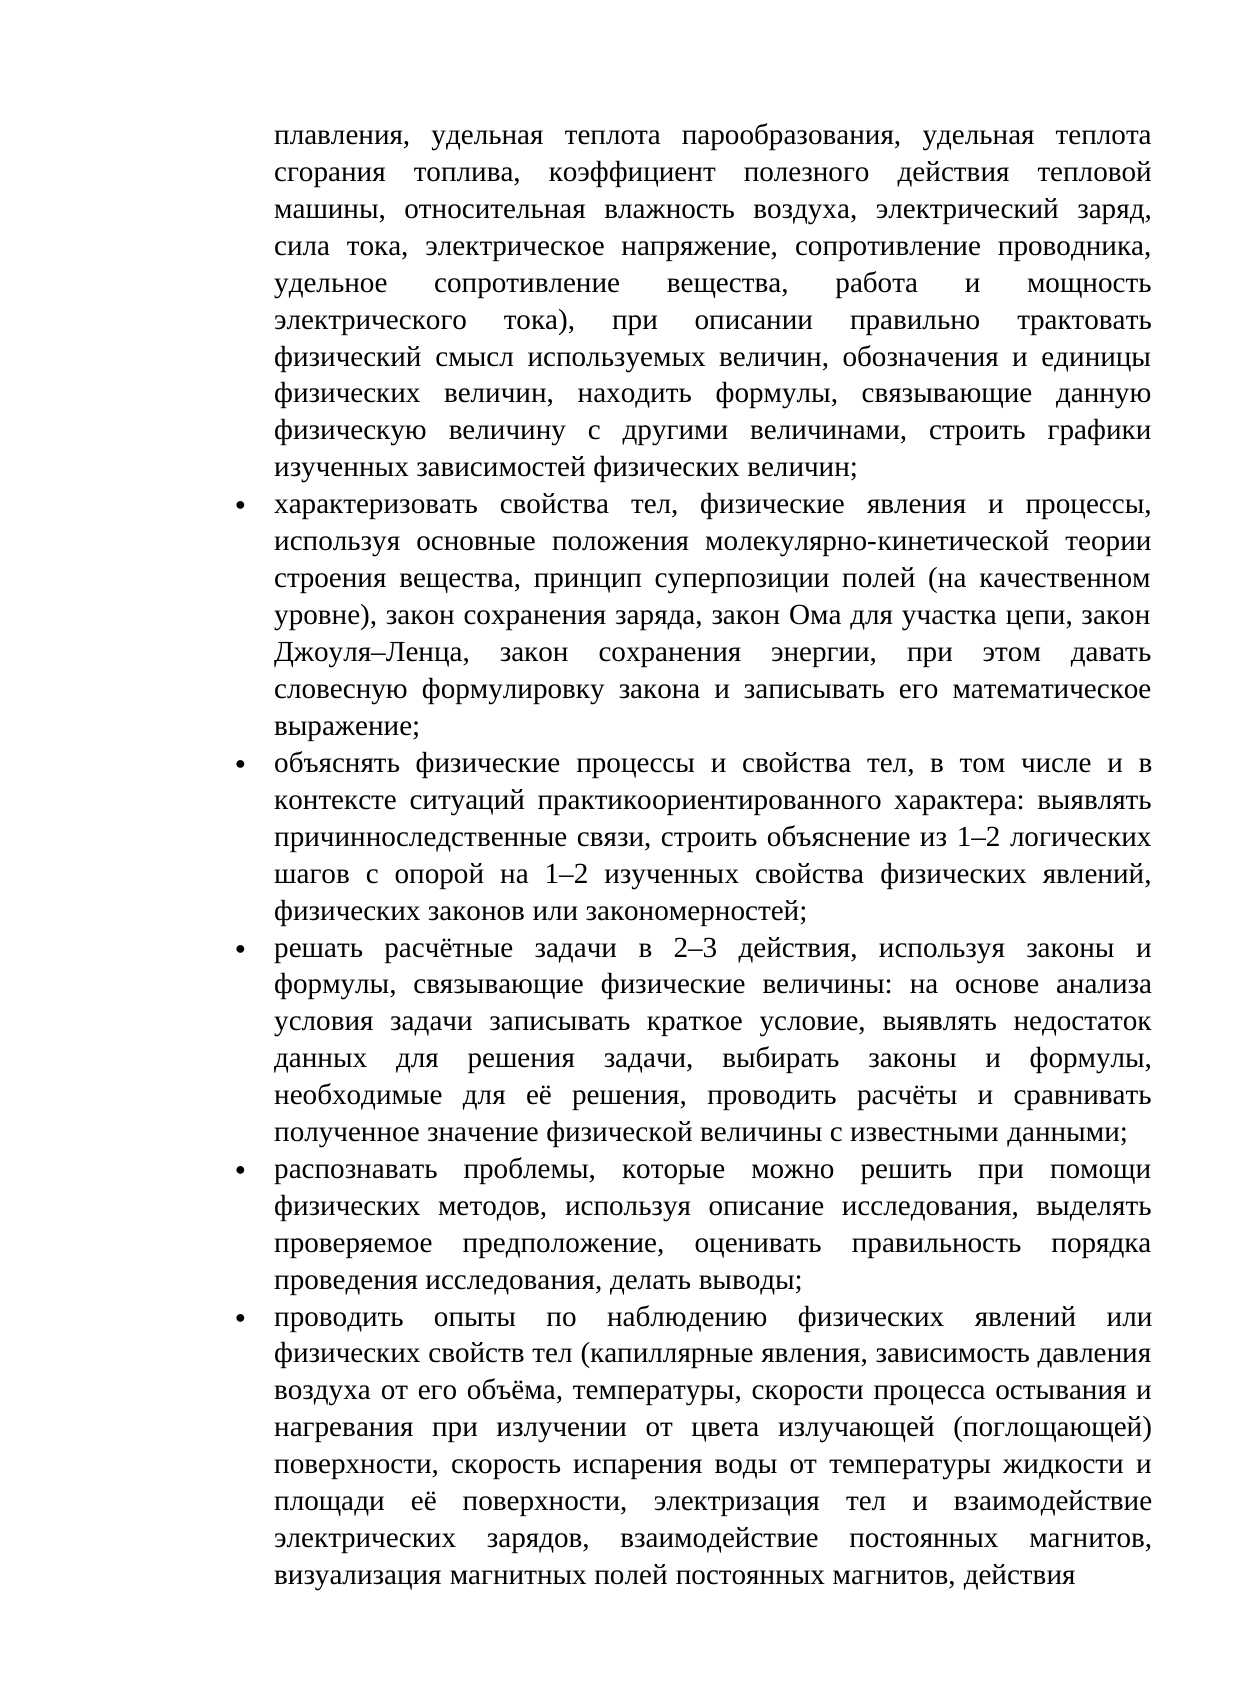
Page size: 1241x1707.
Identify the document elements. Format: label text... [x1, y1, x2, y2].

list решать расчётные задачи в 2–3 действия, используя законы и формулы, связывающие физические величины: на основе анализа условия задачи записывать краткое условие, выявлять недостаток данных для решения задачи, выбирать законы и формулы, необходимые для её решения, проводить расчёты и сравнивать полученное значение физической величины с известными данными; [236, 930, 1152, 1148]
list объяснять физические процессы и свойства тел, в том числе и в контексте ситуаций практико­ориентированного характера: выявлять причинно­следственные связи, строить объяснение из 1–2 логических шагов с опорой на 1–2 изученных свойства физических явлений, физических законов или закономерностей; [236, 745, 1152, 926]
list распознавать проблемы, которые можно решить при помощи физических методов, используя описание исследования, выделять проверяемое предположение, оценивать правильность порядка проведения исследования, делать выводы; [236, 1151, 1151, 1295]
text плавления, удельная теплота парообразования, удельная теплота сгорания топлива, коэффициент полезного действия тепловой машины, относительная влажность воздуха, электрический заряд, сила тока, электрическое напряжение, сопротивление проводника, удельное сопротивление вещества, работа и мощность электрического тока), при описании правильно трактовать физический смысл используемых величин, обозначения и единицы физических величин, находить формулы, связывающие данную физическую величину с другими величинами, строить графики изученных зависимостей физических величин; [274, 117, 1151, 483]
list проводить опыты по наблюдению физических явлений или физических свойств тел (капиллярные явления, зависимость давления воздуха от его объёма, температуры, скорости процесса остывания и нагревания при излучении от цвета излучающей (поглощающей) поверхности, скорость испарения воды от температуры жидкости и площади её поверхности, электризация тел и взаимодействие электрических зарядов, взаимодействие постоянных магнитов, визуализация магнитных полей постоянных магнитов, действия [236, 1299, 1152, 1590]
list характеризовать свойства тел, физические явления и процессы, используя основные положения молекулярно-­кинетической теории строения вещества, принцип суперпозиции полей (на качественном уровне), закон сохранения заряда, закон Ома для участка цепи, закон Джоуля–Ленца, закон сохранения энергии, при этом давать словесную формулировку закона и записывать его математическое выражение; [236, 487, 1151, 741]
